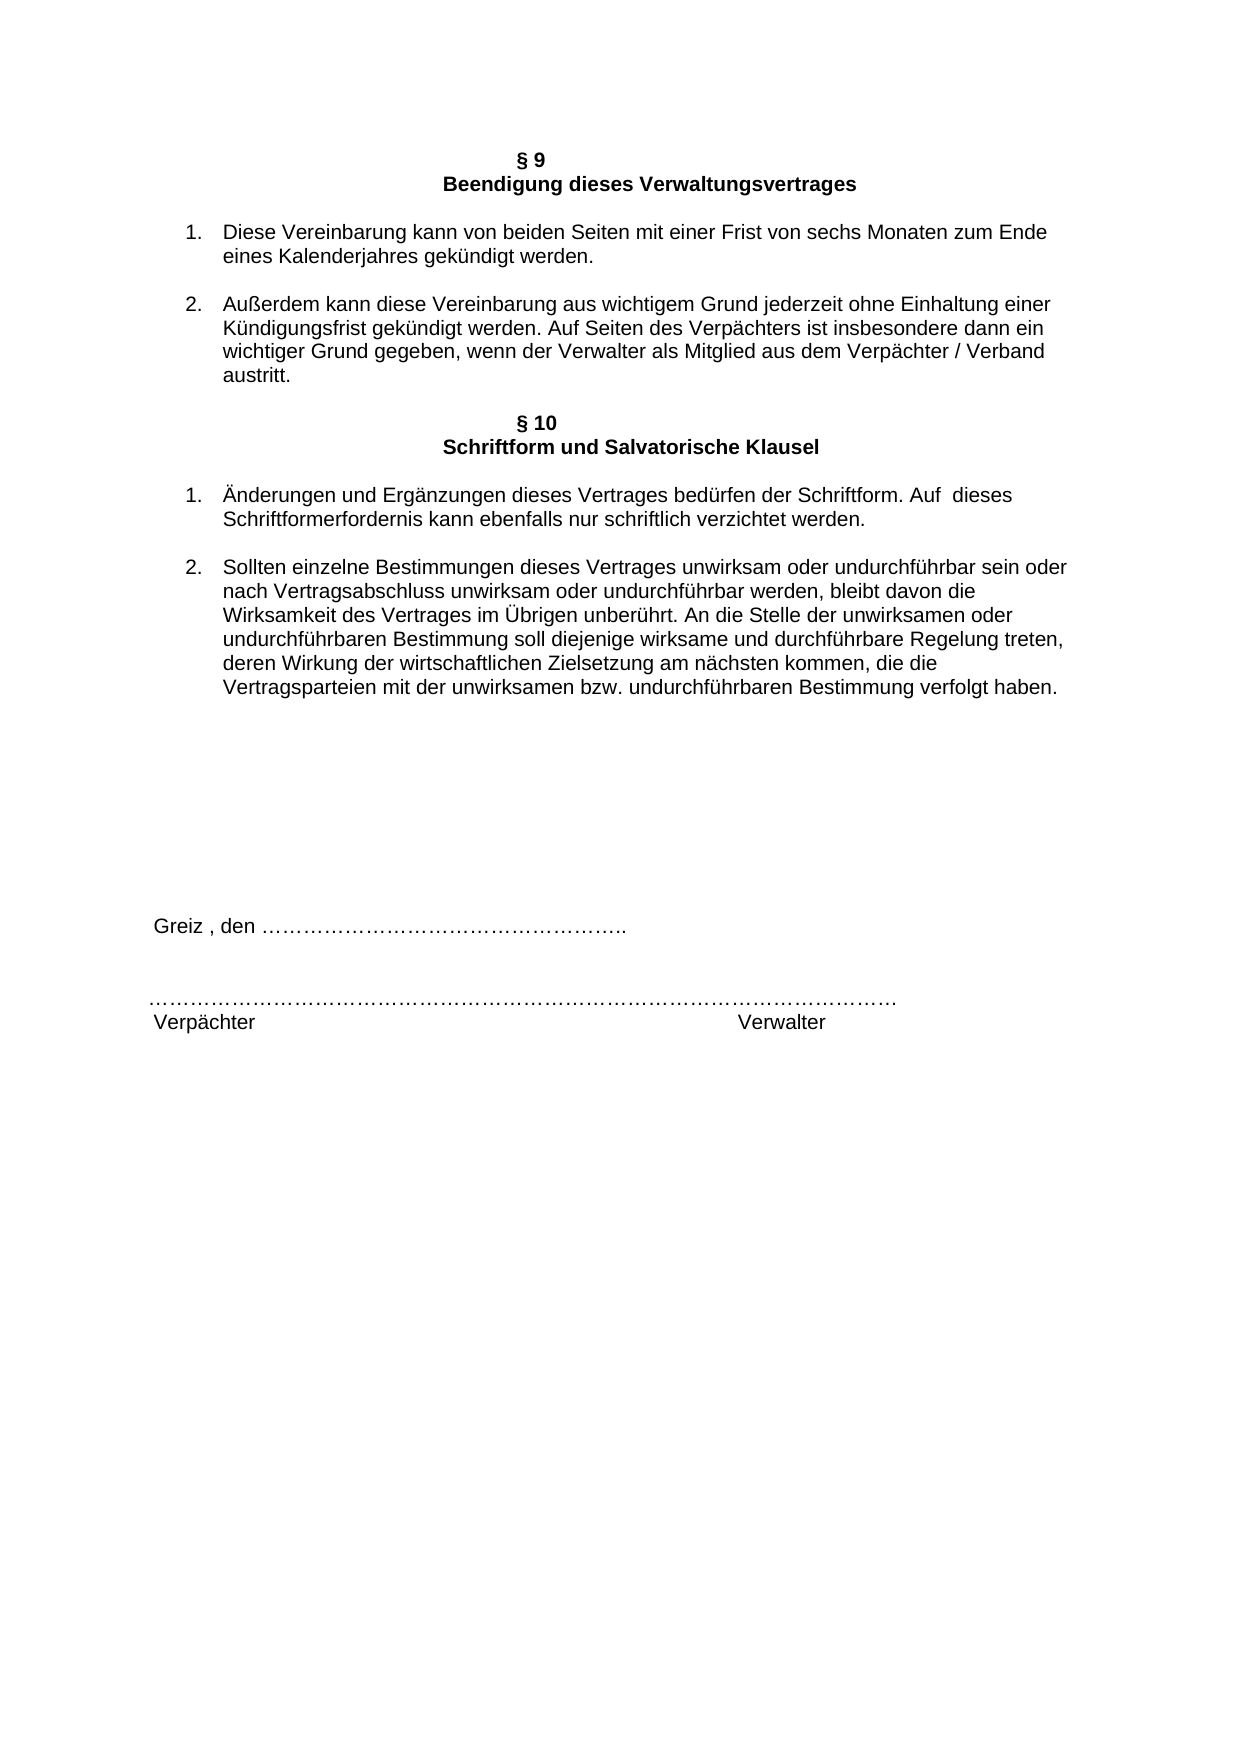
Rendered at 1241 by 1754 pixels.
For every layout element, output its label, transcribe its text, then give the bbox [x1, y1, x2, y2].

text ……………………………………………………………………………………………… [148, 986, 1093, 1010]
text Verpächter Verwalter [148, 1010, 1093, 1034]
list Diese Vereinbarung kann von beiden Seiten mit einer Frist von sechs Monaten zum Ende eines Kalenderjahres gekündigt werden. [185, 219, 1093, 267]
list Außerdem kann diese Vereinbarung aus wichtigem Grund jederzeit ohne Einhaltung einer Kündigungsfrist gekündigt werden. Auf Seiten des Verpächters ist insbesondere dann ein wichtiger Grund gegeben, wenn der Verwalter als Mitglied aus dem Verpächter / Verband austritt. [185, 291, 1093, 387]
text Beendigung dieses Verwaltungsvertrages [443, 172, 1093, 196]
text § 9 [443, 148, 1093, 172]
text Greiz , den …………………………………………….. [148, 914, 1093, 938]
list Änderungen und Ergänzungen dieses Vertrages bedürfen der Schriftform. Auf dieses Schriftformerfordernis kann ebenfalls nur schriftlich verzichtet werden. [185, 483, 1093, 531]
text § 10 [443, 411, 1093, 435]
text Schriftform und Salvatorische Klausel [443, 435, 1093, 459]
list Sollten einzelne Bestimmungen dieses Vertrages unwirksam oder undurchführbar sein oder nach Vertragsabschluss unwirksam oder undurchführbar werden, bleibt davon die Wirksamkeit des Vertrages im Übrigen unberührt. An die Stelle der unwirksamen oder undurchführbaren Bestimmung soll diejenige wirksame und durchführbare Regelung treten, deren Wirkung der wirtschaftlichen Zielsetzung am nächsten kommen, die die Vertragsparteien mit der unwirksamen bzw. undurchführbaren Bestimmung verfolgt haben. [185, 555, 1093, 699]
